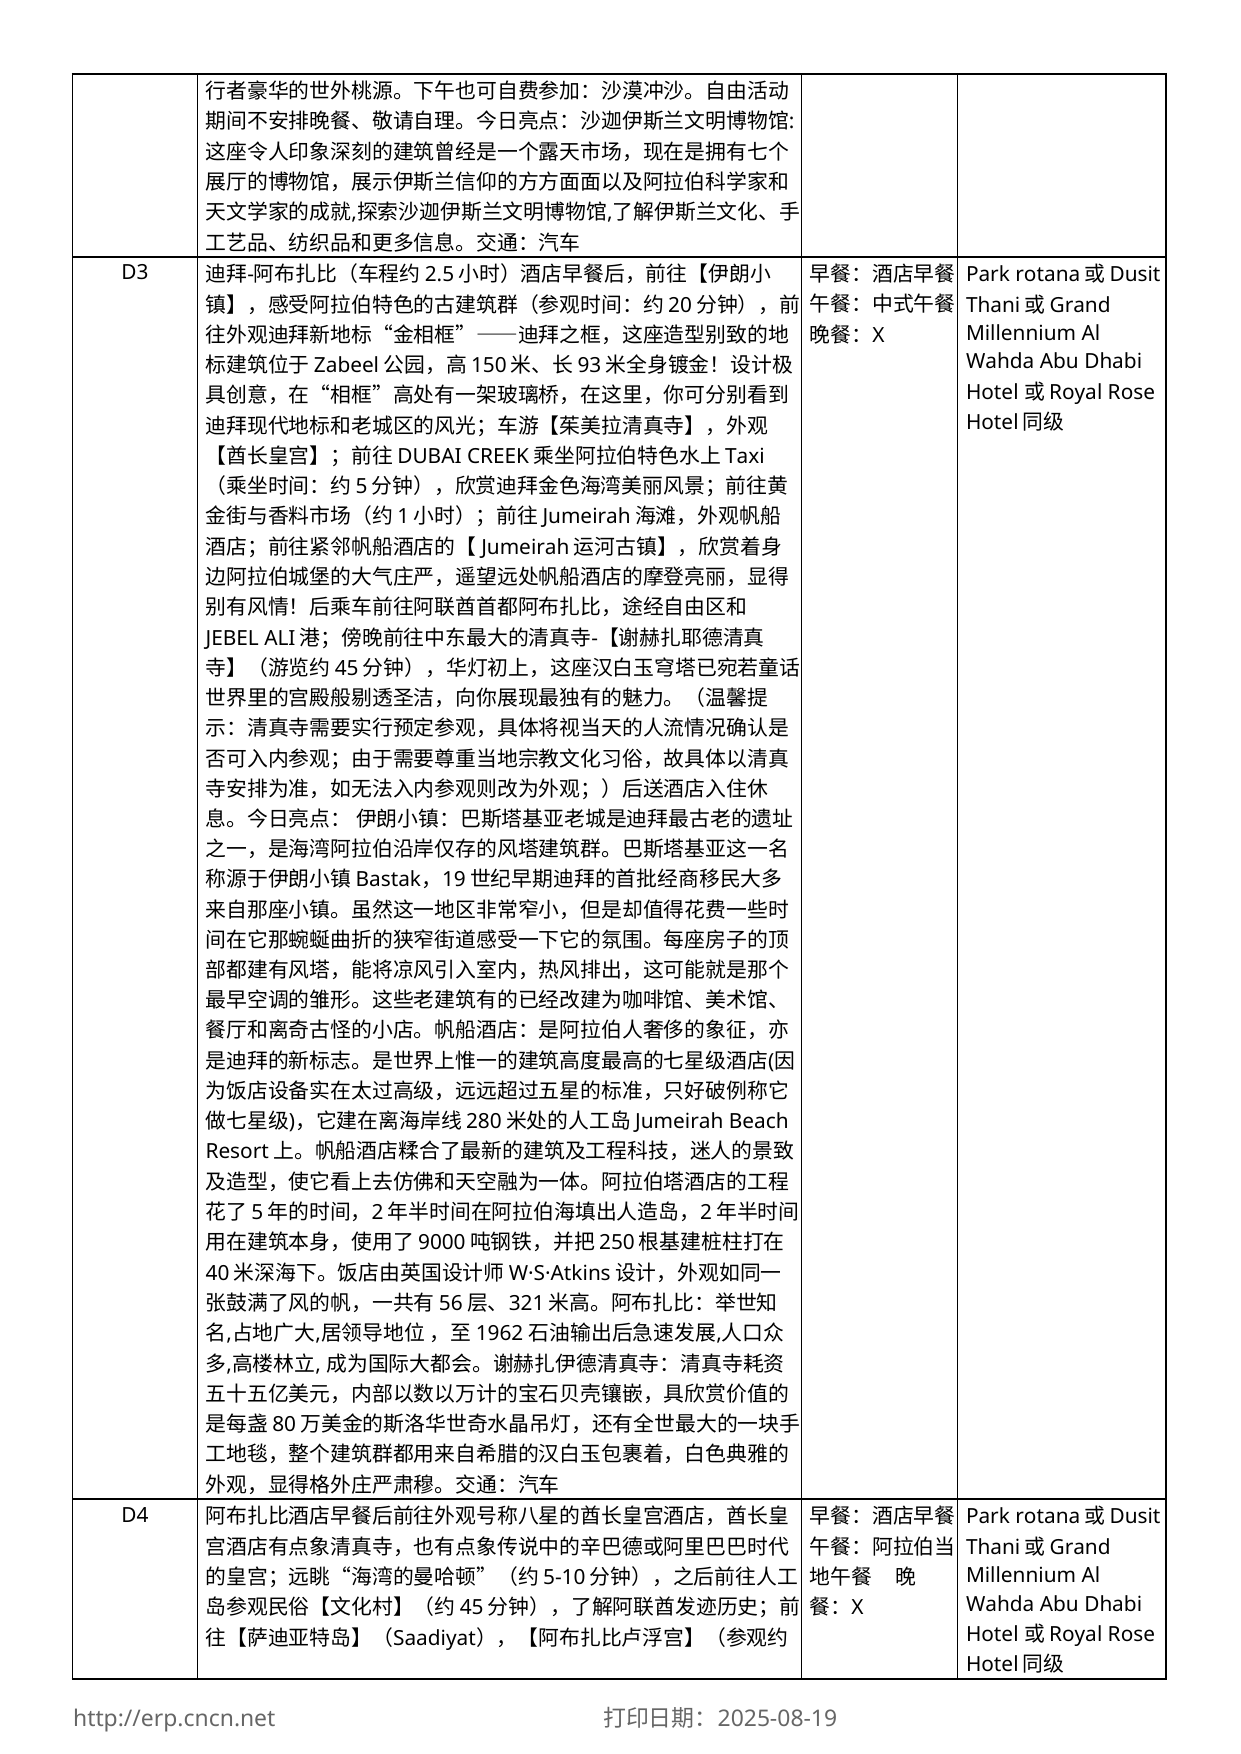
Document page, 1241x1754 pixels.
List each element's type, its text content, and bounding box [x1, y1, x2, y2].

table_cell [958, 1500, 1165, 1678]
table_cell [802, 75, 957, 256]
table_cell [802, 1500, 957, 1678]
table_cell 早餐：酒店早餐 午餐：中式午餐 晚餐：X [802, 258, 957, 1498]
table_cell 迪拜-阿布扎比（车程约2.5小时） [198, 258, 801, 1498]
table_cell 阿布扎比 [198, 1500, 801, 1678]
table_cell D4 [73, 1500, 197, 1678]
table_cell D3 [73, 258, 197, 1498]
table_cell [958, 258, 1165, 1498]
table_cell 迪拜 [198, 75, 801, 256]
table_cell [958, 75, 1165, 256]
table_cell D2 [73, 75, 197, 256]
